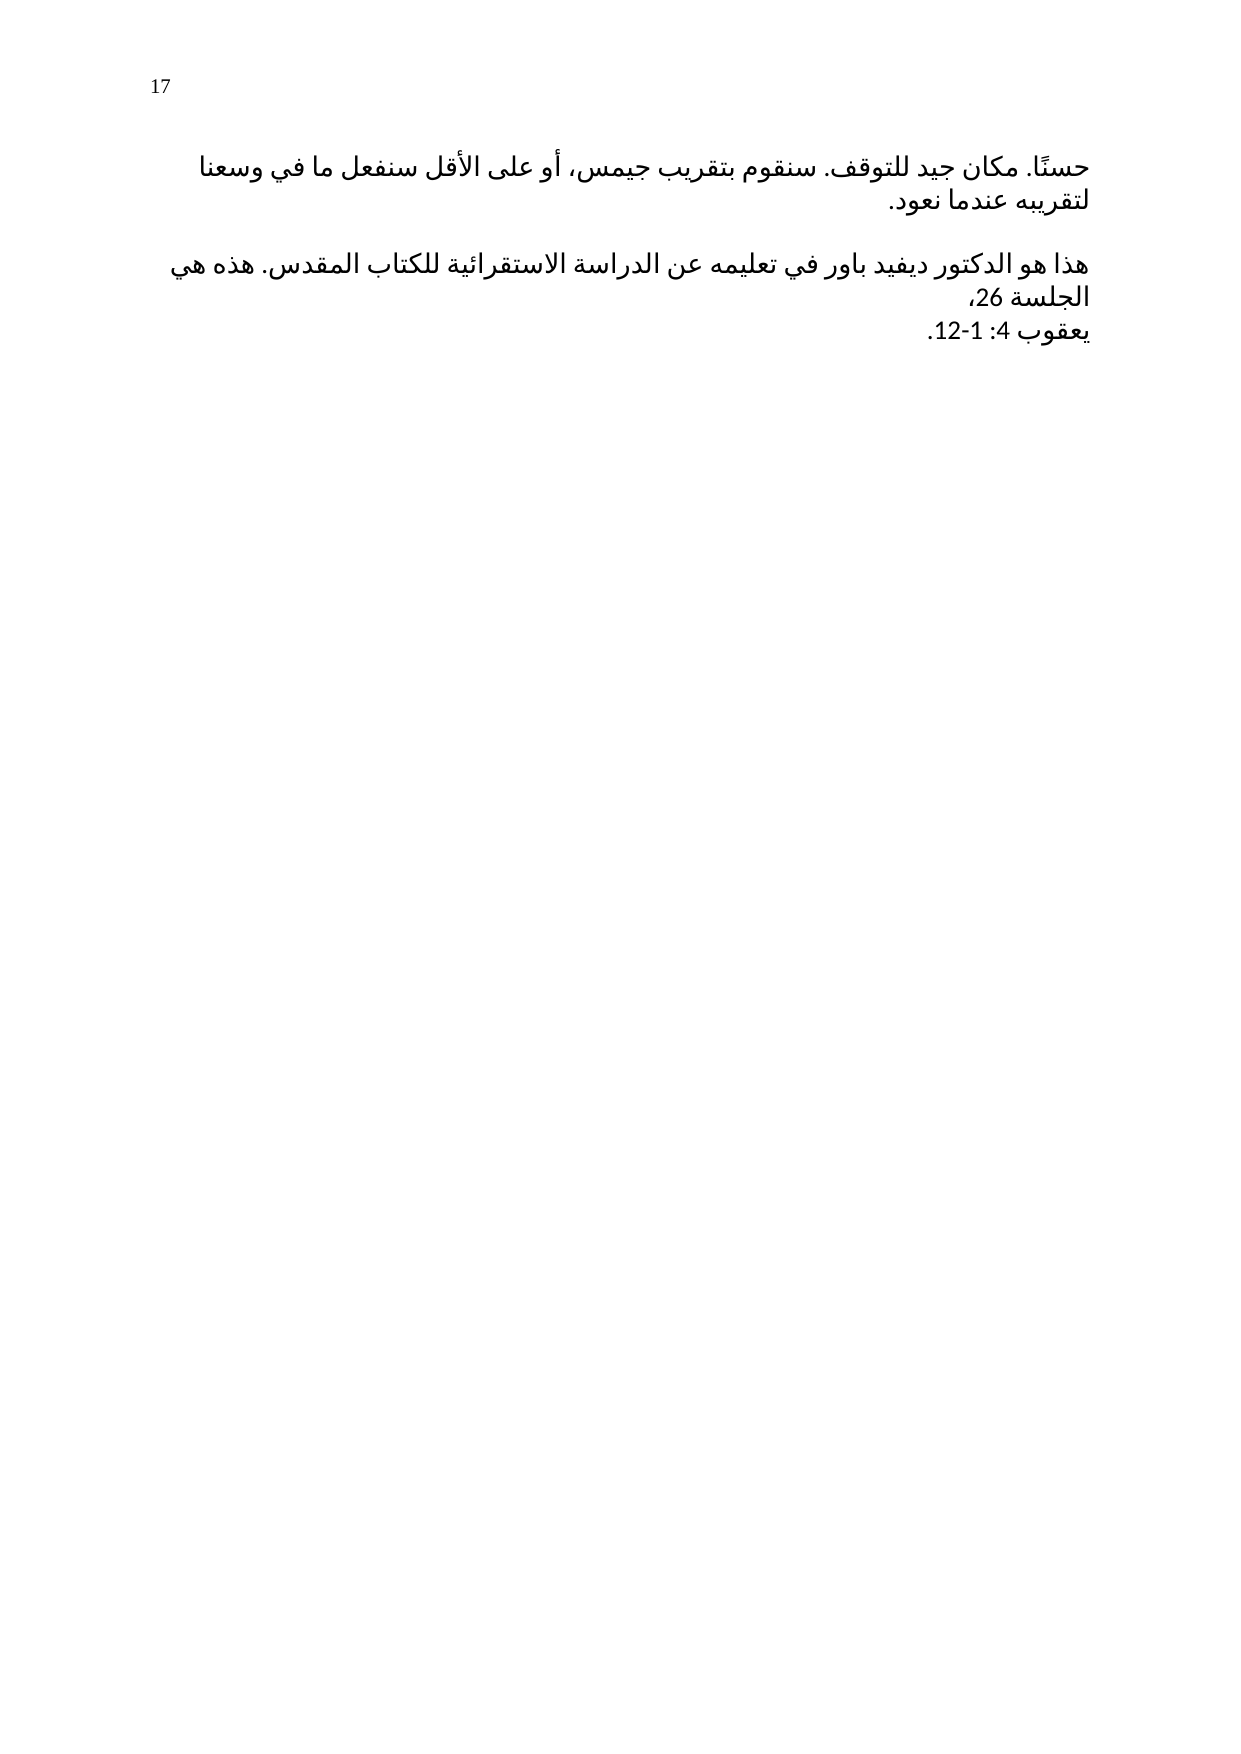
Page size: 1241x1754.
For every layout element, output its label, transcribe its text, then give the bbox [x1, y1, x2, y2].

text حسنًا. مكان جيد للتوقف. سنقوم بتقريب جيمس، أو على الأقل سنفعل ما في وسعنا لتقريبه عندما نعود. [150, 150, 1090, 216]
text هذا هو الدكتور ديفيد باور في تعليمه عن الدراسة الاستقرائية للكتاب المقدس. هذه هي الجلسة 26، يعقوب 4: 1-12. [150, 247, 1090, 346]
